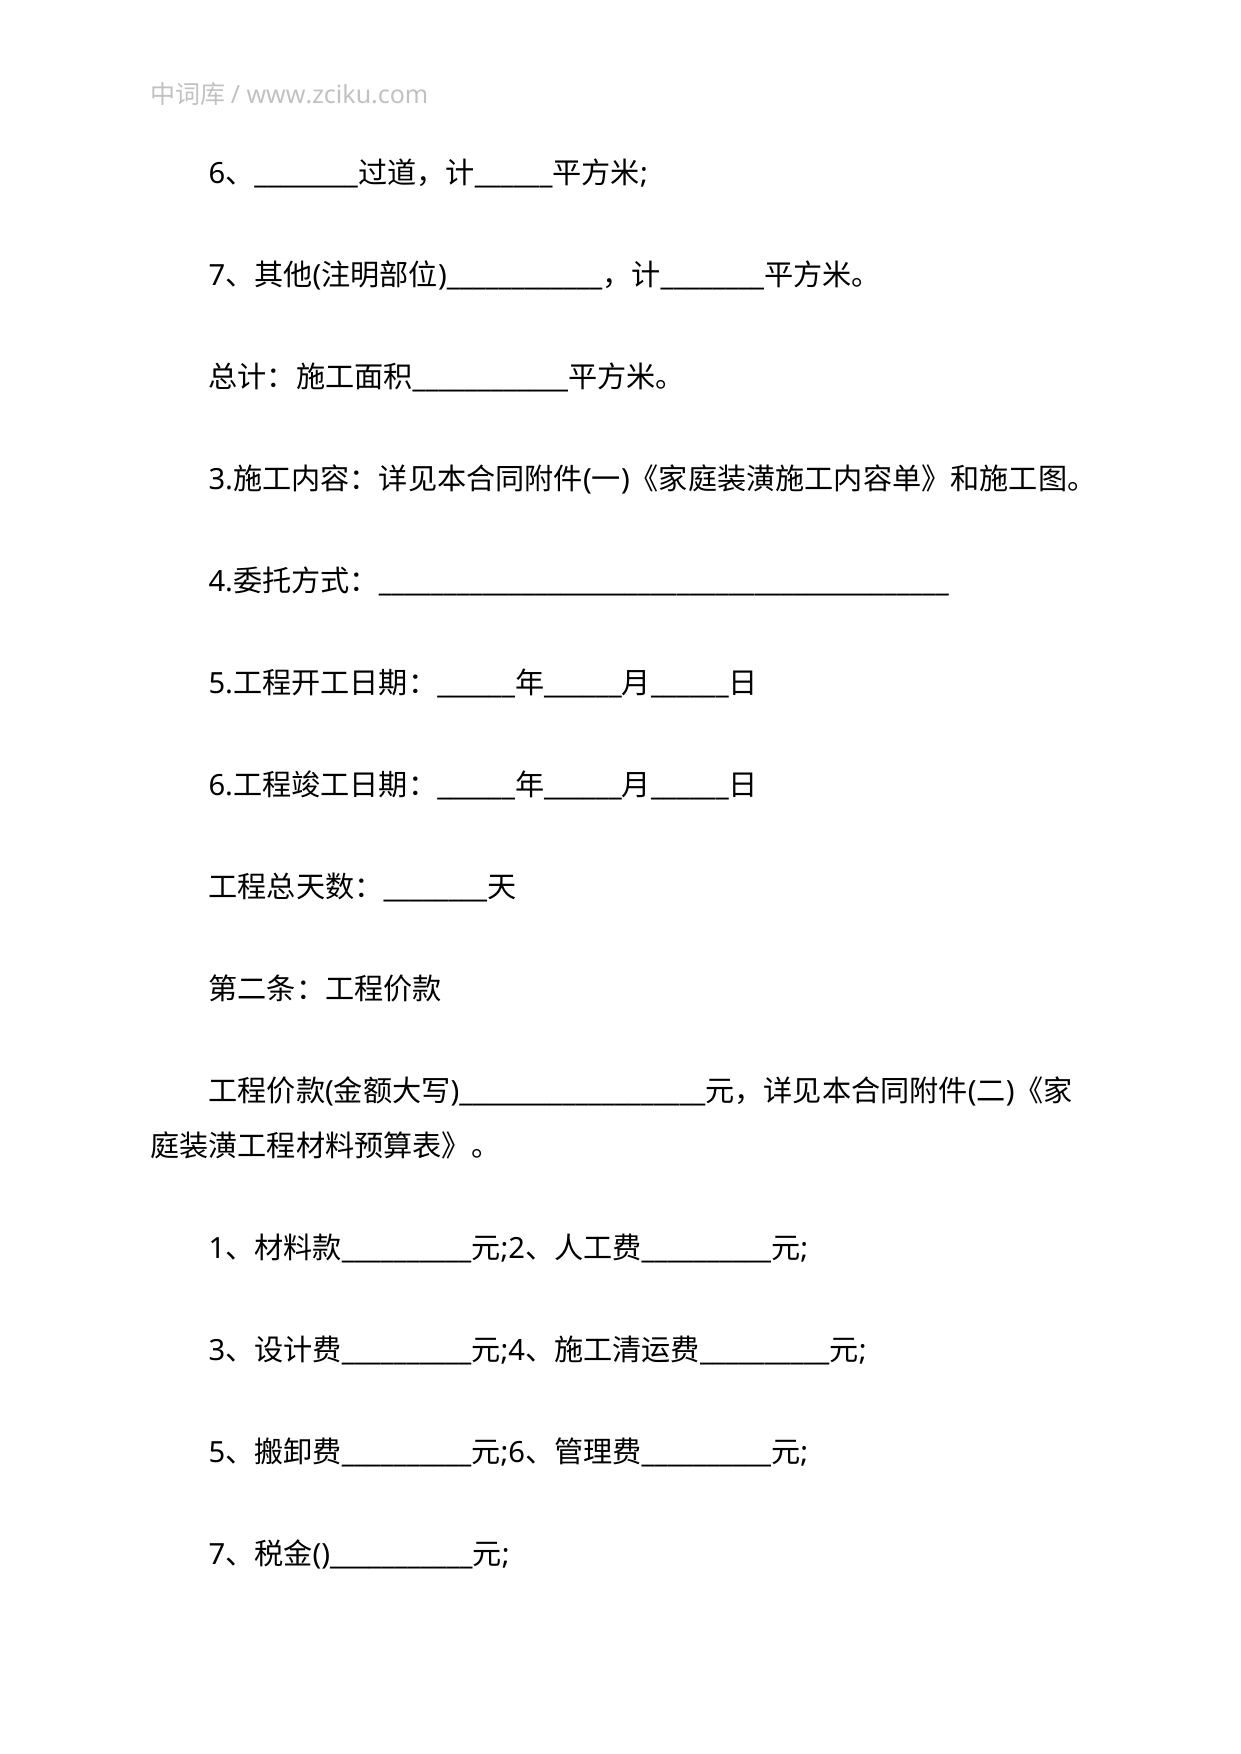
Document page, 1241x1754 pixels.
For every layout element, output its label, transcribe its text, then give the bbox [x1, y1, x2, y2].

text 3、设计费__________元;4、施工清运费__________元; [150, 1326, 1090, 1369]
text 5.工程开工日期：______年______月______日 [150, 660, 1090, 702]
text 1、材料款__________元;2、人工费__________元; [150, 1224, 1090, 1267]
text 5、搬卸费__________元;6、管理费__________元; [150, 1428, 1090, 1471]
text 3.施工内容：详见本合同附件(一)《家庭装潢施工内容单》和施工图。 [150, 456, 1090, 498]
text 6、________过道，计______平方米; [150, 150, 1090, 192]
text 4.委托方式：____________________________________________ [150, 558, 1090, 600]
text 7、其他(注明部位)____________，计________平方米。 [150, 252, 1090, 294]
text 工程价款(金额大写)___________________元，详见本合同附件(二)《家庭装潢工程材料预算表》。 [150, 1068, 1090, 1165]
text 6.工程竣工日期：______年______月______日 [150, 762, 1090, 804]
text 第二条：工程价款 [150, 966, 1090, 1008]
text 总计：施工面积____________平方米。 [150, 354, 1090, 396]
text 工程总天数：________天 [150, 864, 1090, 906]
text 7、税金()___________元; [150, 1530, 1090, 1573]
